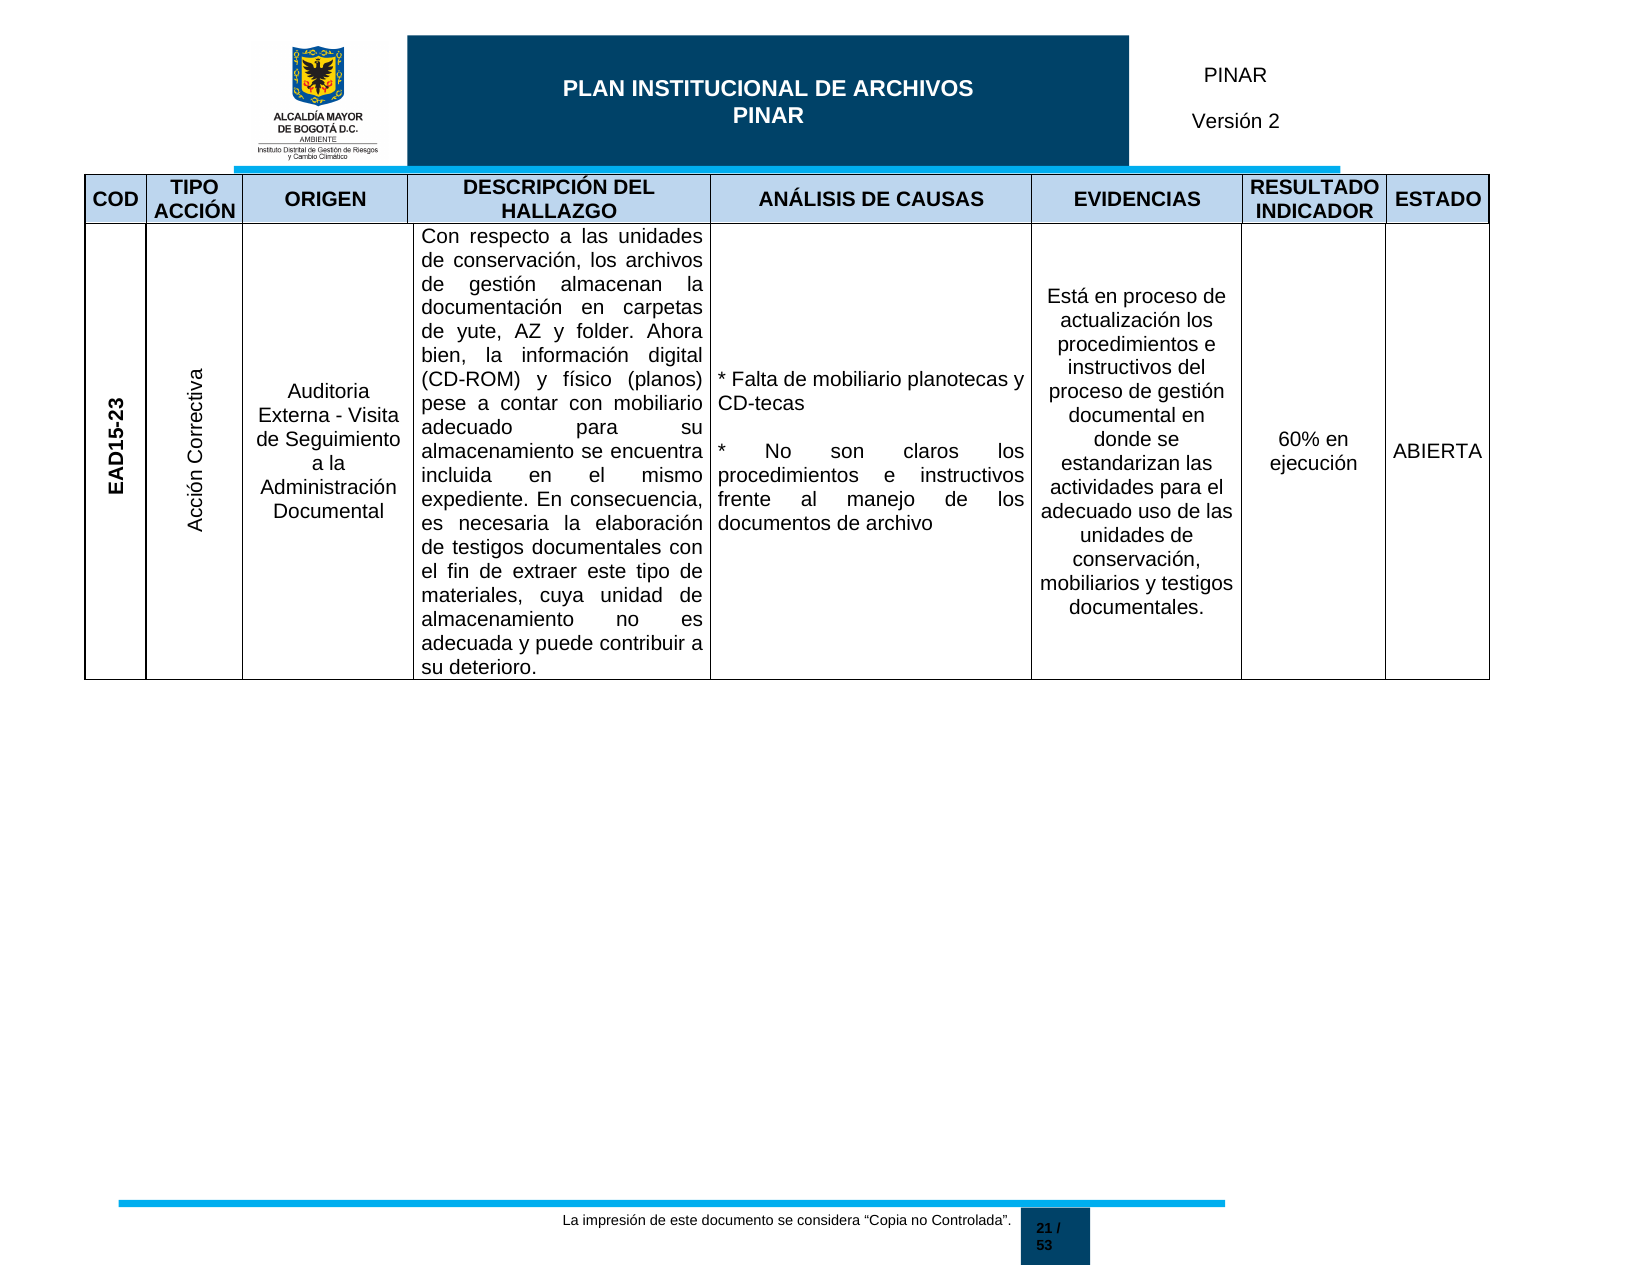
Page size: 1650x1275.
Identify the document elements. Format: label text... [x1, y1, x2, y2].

table_header EVIDENCIAS [1032, 175, 1242, 222]
table_header RESULTADO INDICADOR [1243, 175, 1386, 222]
table_header COD [86, 175, 146, 222]
table_cell EAD15-23 [86, 224, 145, 679]
table_cell ABIERTA [1386, 224, 1489, 679]
table_header ESTADO [1387, 175, 1488, 222]
table_cell Está en proceso de actualización los procedimientos e instructivos del proceso de gestión documental en donde se estandarizan las actividades para el adecuado uso de las unidades de conservación, mobiliarios y testigos documentales. [1032, 224, 1241, 679]
table_header DESCRIPCIÓN DEL HALLAZGO [408, 175, 710, 222]
table_cell Auditoria Externa - Visita de Seguimiento a la Administración Documental [243, 224, 413, 679]
table_header ANÁLISIS DE CAUSAS [711, 175, 1031, 222]
table_cell * Falta de mobiliario planotecas y CD-tecas * No son claros los procedimientos e instructivos frente al manejo de los documentos de archivo [711, 224, 1031, 679]
table_cell Acción Correctiva [147, 224, 242, 679]
table_header TIPO ACCIÓN [147, 175, 242, 222]
table_cell 60% en ejecución [1242, 224, 1385, 679]
table_header ORIGEN [243, 175, 407, 222]
picture [251, 41, 389, 164]
table_cell Con respecto a las unidades de conservación, los archivos de gestión almacenan la documentación en carpetas de yute, AZ y folder. Ahora bien, la información digital (CD-ROM) y físico (planos) pese a contar con mobiliario adecuado para su almacenamiento se encuentra incluida en el mismo expediente. En consecuencia, es necesaria la elaboración de testigos documentales con el fin de extraer este tipo de materiales, cuya unidad de almacenamiento no es adecuada y puede contribuir a su deterioro. [414, 224, 710, 679]
